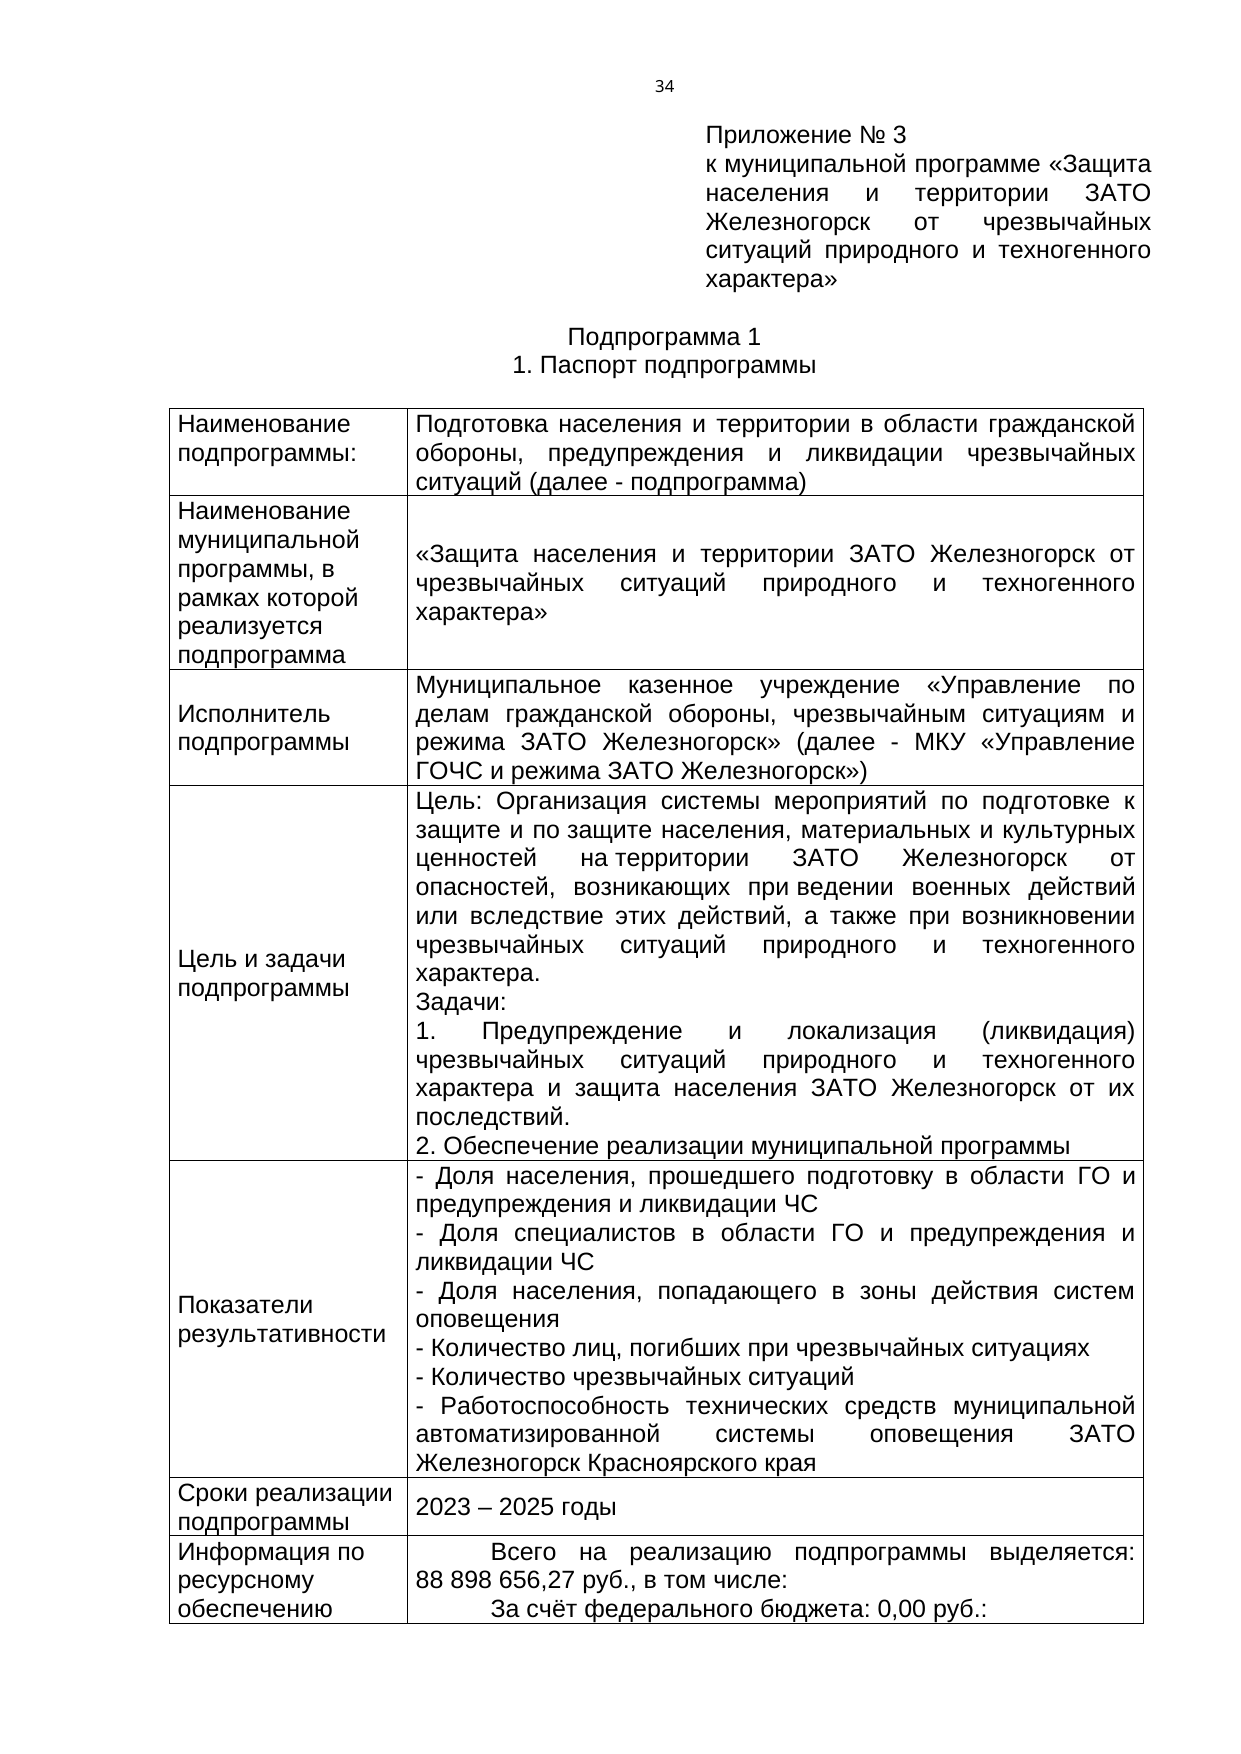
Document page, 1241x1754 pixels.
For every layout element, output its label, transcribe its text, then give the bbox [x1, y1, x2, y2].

text 1. Паспорт подпрограммы [177, 350, 1152, 379]
table_header Наименование подпрограммы: [170, 409, 407, 495]
table_cell 2023 – 2025 годы [408, 1478, 1143, 1535]
table_cell Сроки реализации подпрограммы [170, 1478, 407, 1535]
table_cell Цель: Организация системы мероприятий по подготовке к защите и по защите населения, материальных и культурных ценностей на территории ЗАТО Железногорск от опасностей, возникающих при ведении военных действий или вследствие этих действий, а также при возникновении чрезвычайных ситуаций природного и техногенного характера. Задачи: 1. Предупреждение и локализация (ликвидация) чрезвычайных ситуаций природного и техногенного характера и защита населения ЗАТО Железногорск от их последствий. 2. Обеспечение реализации муниципальной программы [408, 786, 1143, 1159]
table_cell Наименование муниципальной программы, в рамках которой реализуется подпрограмма [170, 496, 407, 669]
table_header Подготовка населения и территории в области гражданской обороны, предупреждения и ликвидации чрезвычайных ситуаций (далее - подпрограмма) [408, 409, 1143, 495]
table_cell Исполнитель подпрограммы [170, 670, 407, 785]
table_header Приложение № 3 к муниципальной программе «Защита населения и территории ЗАТО Железногорск от чрезвычайных ситуаций природного и техногенного характера» [694, 120, 1163, 293]
text Подпрограмма 1 [177, 322, 1152, 350]
table_cell Цель и задачи подпрограммы [170, 786, 407, 1159]
table_cell Муниципальное казенное учреждение «Управление по делам гражданской обороны, чрезвычайным ситуациям и режима ЗАТО Железногорск» (далее - МКУ «Управление ГОЧС и режима ЗАТО Железногорск») [408, 670, 1143, 785]
table_cell - Доля населения, прошедшего подготовку в области ГО и предупреждения и ликвидации ЧС - Доля специалистов в области ГО и предупреждения и ликвидации ЧС - Доля населения, попадающего в зоны действия систем оповещения - Количество лиц, погибших при чрезвычайных ситуациях - Количество чрезвычайных ситуаций - Работоспособность технических средств муниципальной автоматизированной системы оповещения ЗАТО Железногорск Красноярского края [408, 1161, 1143, 1477]
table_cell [170, 1536, 407, 1623]
table_cell «Защита населения и территории ЗАТО Железногорск от чрезвычайных ситуаций природного и техногенного характера» [408, 496, 1143, 669]
table_cell Показатели результативности [170, 1161, 407, 1477]
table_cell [408, 1536, 1143, 1623]
